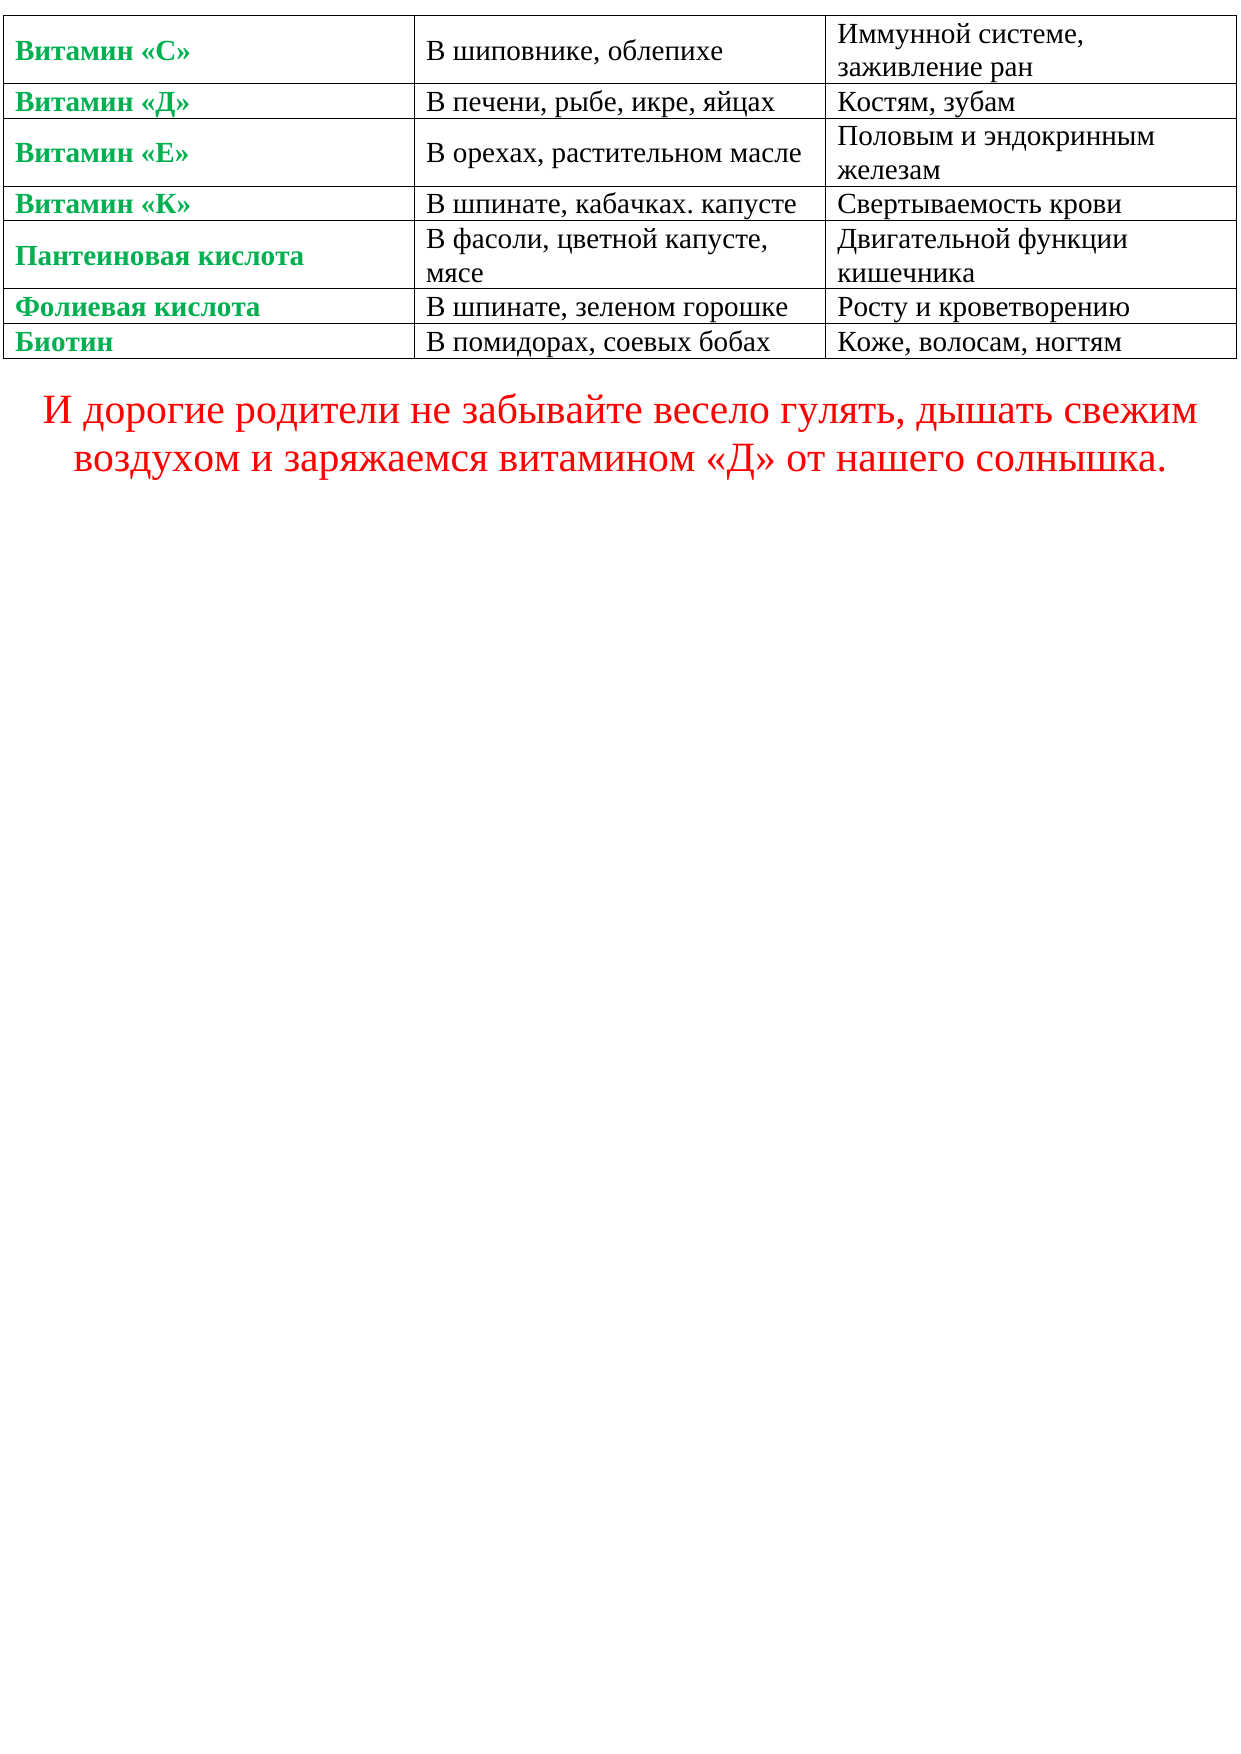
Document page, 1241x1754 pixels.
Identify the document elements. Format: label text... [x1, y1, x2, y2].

text И дорогие родители не забывайте весело гулять, дышать свежим воздухом и заряжаемся витамином «Д» от нашего солнышка. [15, 385, 1226, 481]
table_cell Иммунной системе, заживление ран [826, 16, 1236, 83]
table_cell В печени, рыбе, икре, яйцах [415, 84, 825, 117]
table_cell В помидорах, соевых бобах [415, 324, 825, 357]
table_cell Двигательной функции кишечника [826, 221, 1236, 288]
table_cell Свертываемость крови [826, 187, 1236, 220]
table_cell В фасоли, цветной капусте, мясе [415, 221, 825, 288]
table_cell Фолиевая кислота [4, 289, 414, 323]
table_cell Росту и кроветворению [826, 289, 1236, 323]
table_cell Пантеиновая кислота [4, 221, 414, 288]
table_cell Половым и эндокринным железам [826, 119, 1236, 186]
table_cell В шиповнике, облепихе [415, 16, 825, 83]
table_cell В шпинате, зеленом горошке [415, 289, 825, 323]
table_cell Биотин [4, 324, 414, 357]
table_cell Коже, волосам, ногтям [826, 324, 1236, 357]
table_cell В шпинате, кабачках. капусте [415, 187, 825, 220]
table_cell Витамин «К» [4, 187, 414, 220]
table_cell Витамин «С» [4, 16, 414, 83]
table_cell Витамин «Д» [4, 84, 414, 117]
table_cell В орехах, растительном масле [415, 119, 825, 186]
table_cell Костям, зубам [826, 84, 1236, 117]
table_cell Витамин «Е» [4, 119, 414, 186]
